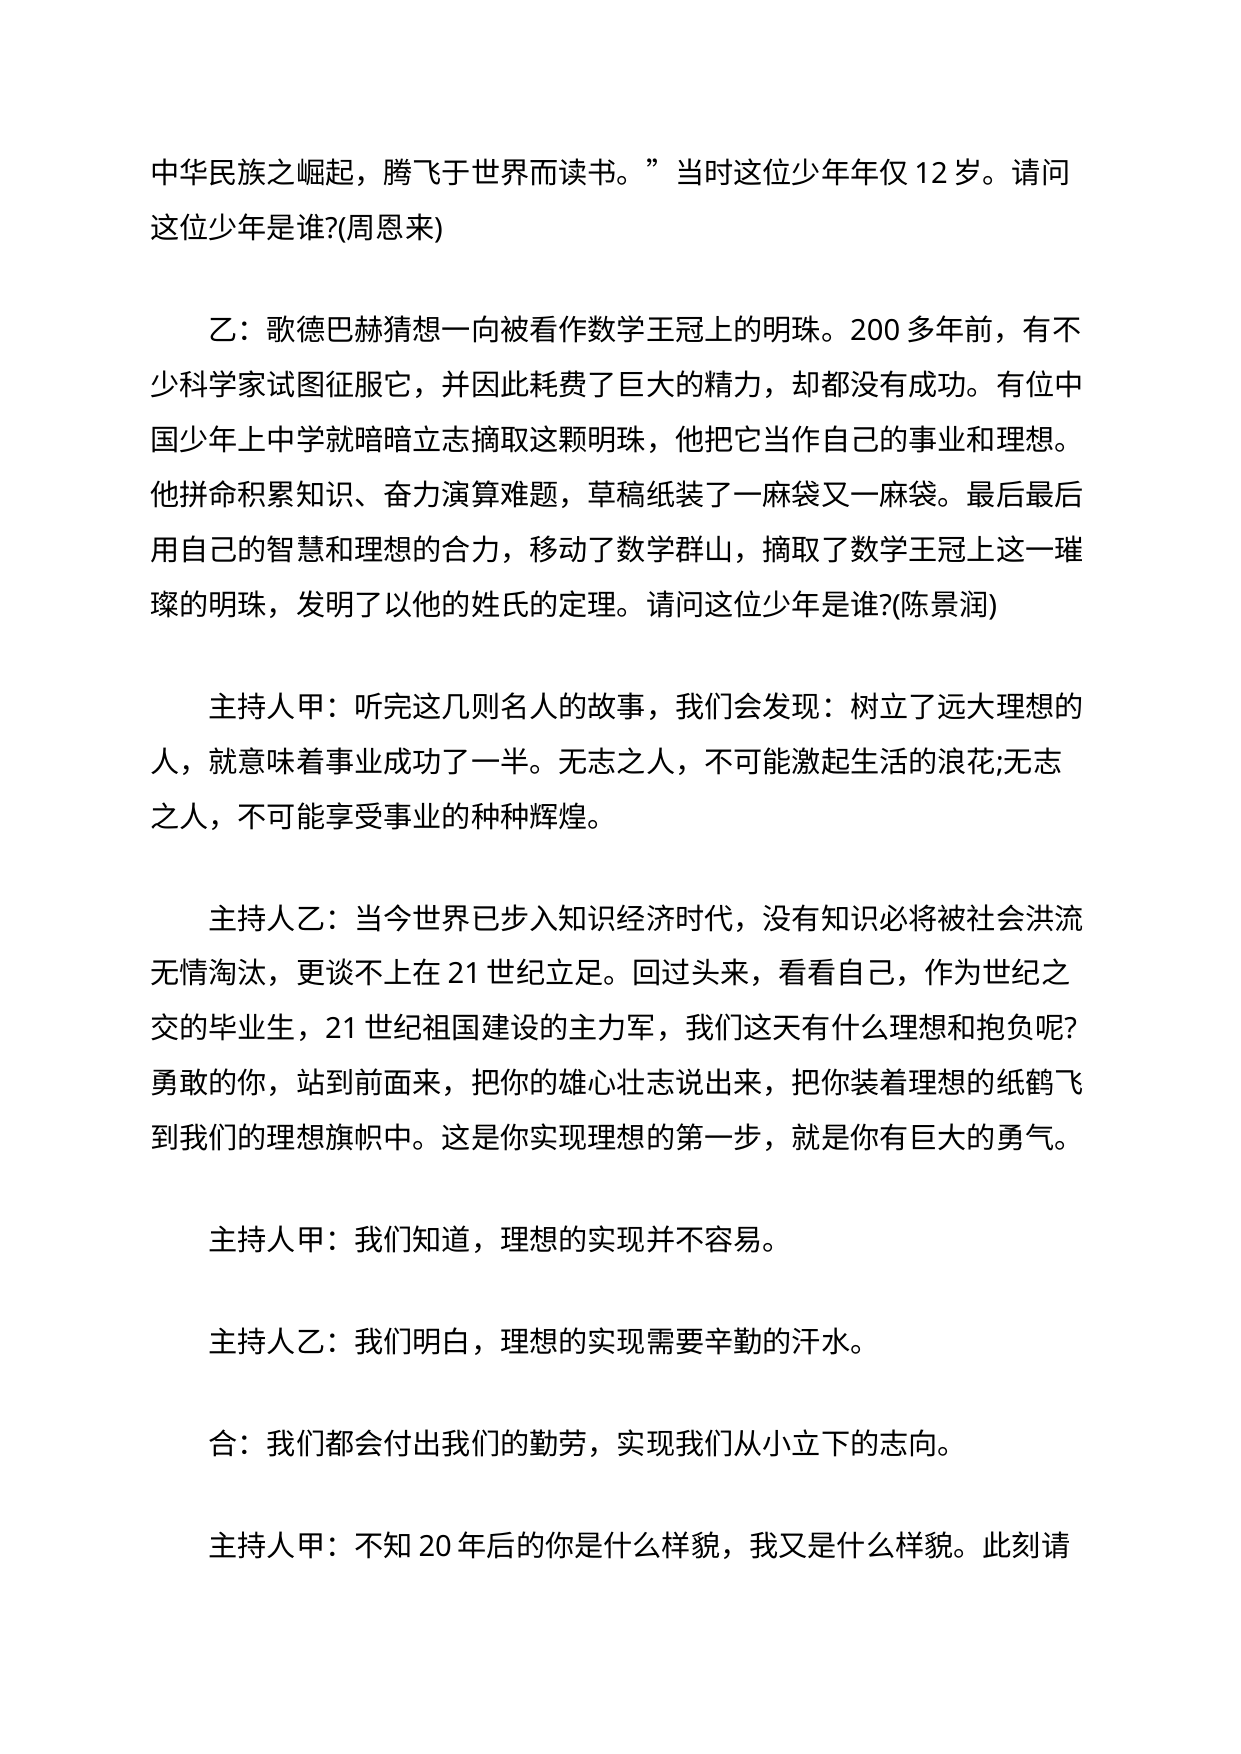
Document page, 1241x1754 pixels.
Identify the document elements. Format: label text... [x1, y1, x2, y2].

text 合：我们都会付出我们的勤劳，实现我们从小立下的志向。 [150, 1420, 1090, 1463]
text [150, 1522, 1090, 1564]
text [150, 150, 1090, 247]
text 主持人甲：我们知道，理想的实现并不容易。 [150, 1217, 1090, 1259]
text 主持人乙：我们明白，理想的实现需要辛勤的汗水。 [150, 1318, 1090, 1361]
text 主持人甲：听完这几则名人的故事，我们会发现：树立了远大理想的人，就意味着事业成功了一半。无志之人，不可能激起生活的浪花;无志之人，不可能享受事业的种种辉煌。 [150, 683, 1090, 836]
text 主持人乙：当今世界已步入知识经济时代，没有知识必将被社会洪流无情淘汰，更谈不上在21世纪立足。回过头来，看看自己，作为世纪之交的毕业生，21世纪祖国建设的主力军，我们这天有什么理想和抱负呢?勇敢的你，站到前面来，把你的雄心壮志说出来，把你装着理想的纸鹤飞到我们的理想旗帜中。这是你实现理想的第一步，就是你有巨大的勇气。 [150, 895, 1090, 1157]
text 乙：歌德巴赫猜想一向被看作数学王冠上的明珠。200多年前，有不少科学家试图征服它，并因此耗费了巨大的精力，却都没有成功。有位中国少年上中学就暗暗立志摘取这颗明珠，他把它当作自己的事业和理想。他拼命积累知识、奋力演算难题，草稿纸装了一麻袋又一麻袋。最后最后用自己的智慧和理想的合力，移动了数学群山，摘取了数学王冠上这一璀璨的明珠，发明了以他的姓氏的定理。请问这位少年是谁?(陈景润) [150, 307, 1090, 624]
